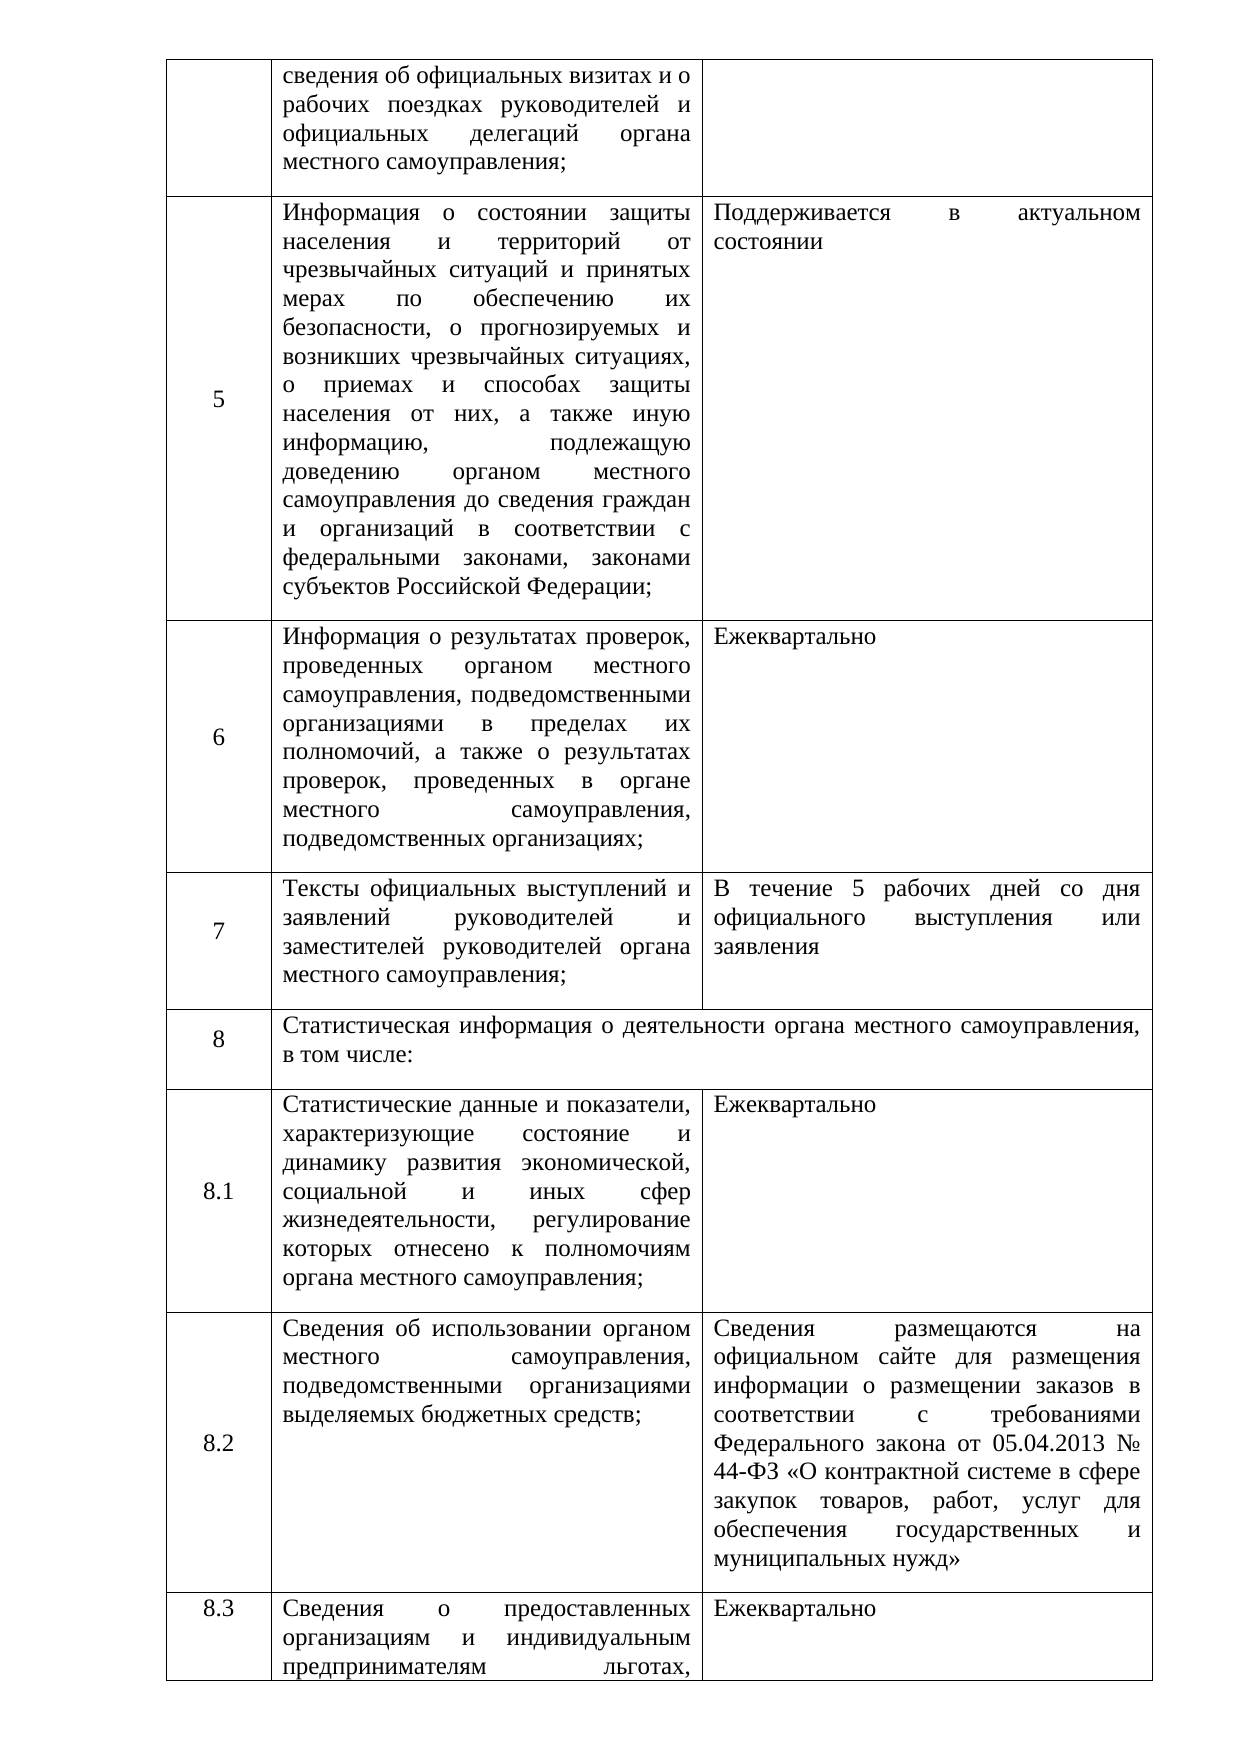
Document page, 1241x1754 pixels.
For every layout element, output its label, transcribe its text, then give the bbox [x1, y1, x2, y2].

table_cell 4 [167, 60, 271, 196]
table_cell Сведения об использовании органом местного самоуправления, подведомственными организациями выделяемых бюджетных средств; [272, 1313, 702, 1592]
table_cell 7 [167, 873, 271, 1009]
table_cell Ежеквартально [703, 621, 1152, 872]
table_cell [272, 60, 702, 196]
table_cell Информация о состоянии защиты населения и территорий от чрезвычайных ситуаций и принятых мерах по обеспечению их безопасности, о прогнозируемых и возникших чрезвычайных ситуациях, о приемах и способах защиты населения от них, а также иную информацию, подлежащую доведению органом местного самоуправления до сведения граждан и организаций в соответствии с федеральными законами, законами субъектов Российской Федерации; [272, 197, 702, 620]
table_cell Поддерживается в актуальном состоянии [703, 197, 1152, 620]
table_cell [703, 60, 1152, 196]
table_cell Тексты официальных выступлений и заявлений руководителей и заместителей руководителей органа местного самоуправления; [272, 873, 702, 1009]
table_cell Статистическая информация о деятельности органа местного самоуправления, в том числе: [272, 1010, 1152, 1088]
table_cell 8.2 [167, 1313, 271, 1592]
table_cell Сведения размещаются на официальном сайте для размещения информации о размещении заказов в соответствии с требованиями Федерального закона от 05.04.2013 № 44-ФЗ «О контрактной системе в сфере закупок товаров, работ, услуг для обеспечения государственных и муниципальных нужд» [703, 1313, 1152, 1592]
table_cell 5 [167, 197, 271, 620]
table_cell 8.3 [167, 1593, 271, 1679]
table_cell Информация о результатах проверок, проведенных органом местного самоуправления, подведомственными организациями в пределах их полномочий, а также о результатах проверок, проведенных в органе местного самоуправления, подведомственных организациях; [272, 621, 702, 872]
table_cell Статистические данные и показатели, характеризующие состояние и динамику развития экономической, социальной и иных сфер жизнедеятельности, регулирование которых отнесено к полномочиям органа местного самоуправления; [272, 1090, 702, 1312]
table_cell Ежеквартально [703, 1593, 1152, 1679]
table_cell 8.1 [167, 1090, 271, 1312]
table_cell 8 [167, 1010, 271, 1088]
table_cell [272, 1593, 702, 1679]
table_cell Ежеквартально [703, 1090, 1152, 1312]
table_cell 6 [167, 621, 271, 872]
table_cell В течение 5 рабочих дней со дня официального выступления или заявления [703, 873, 1152, 1009]
